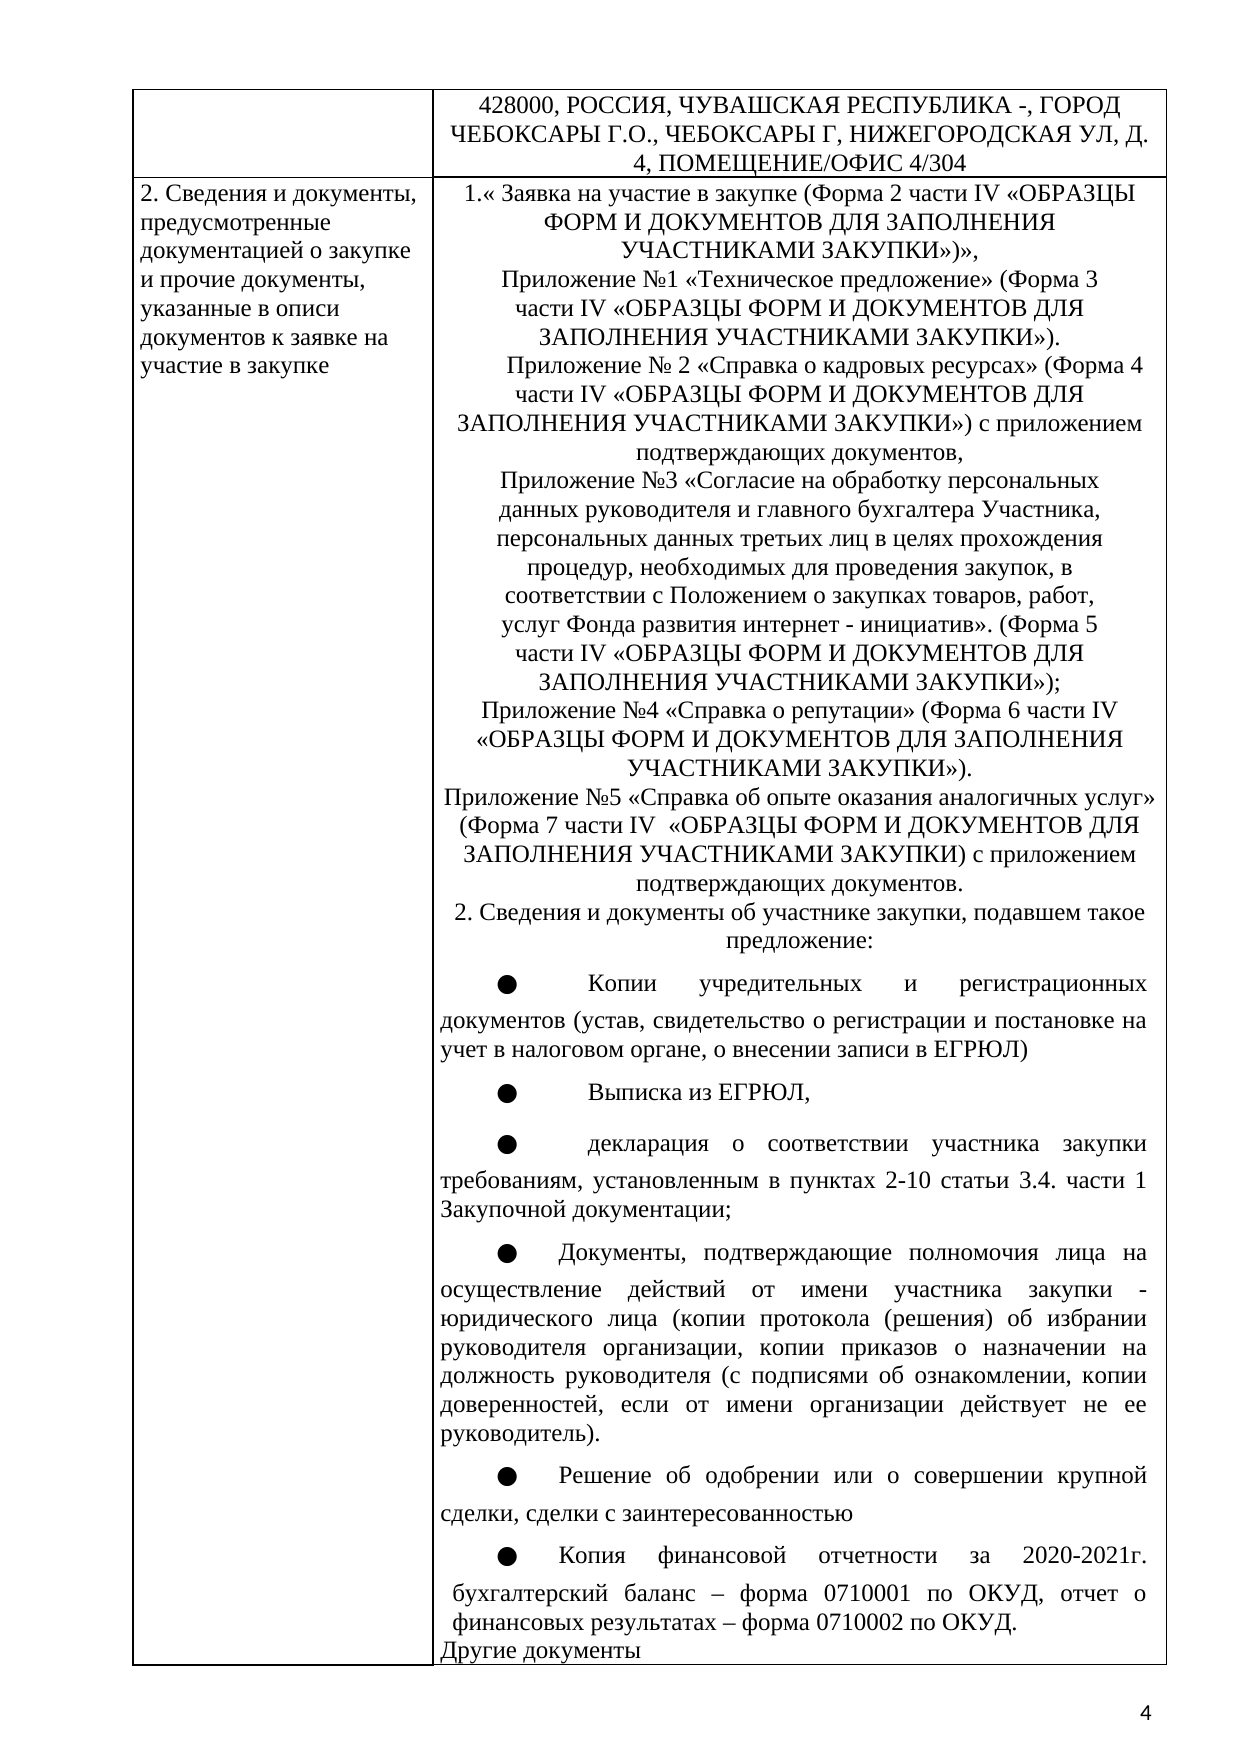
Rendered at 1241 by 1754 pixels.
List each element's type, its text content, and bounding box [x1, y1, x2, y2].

table_cell 2. Сведения и документы, предусмотренные документацией о закупке и прочие документы, указанные в описи документов к заявке на участие в закупке [134, 178, 432, 1664]
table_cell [434, 90, 1166, 176]
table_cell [134, 90, 432, 176]
table_cell 1.« Заявка на участие в закупке (Форма 2 части IV «ОБРАЗЦЫ ФОРМ И ДОКУМЕНТОВ ДЛЯ ЗАПОЛНЕНИЯ УЧАСТНИКАМИ ЗАКУПКИ»)», Приложение №1 «Техническое предложение» (Форма 3 части IV «ОБРАЗЦЫ ФОРМ И ДОКУМЕНТОВ ДЛЯ ЗАПОЛНЕНИЯ УЧАСТНИКАМИ ЗАКУПКИ»). Приложение № 2 «Справка о кадровых ресурсах» (Форма 4 части IV «ОБРАЗЦЫ ФОРМ И ДОКУМЕНТОВ ДЛЯ ЗАПОЛНЕНИЯ УЧАСТНИКАМИ ЗАКУПКИ») с приложением подтверждающих документов, Приложение №3 «Согласие на обработку персональных данных руководителя и главного бухгалтера Участника, персональных данных третьих лиц в целях прохождения процедур, необходимых для проведения закупок, в соответствии с Положением о закупках товаров, работ, услуг Фонда развития интернет - инициатив». (Форма 5 части IV «ОБРАЗЦЫ ФОРМ И ДОКУМЕНТОВ ДЛЯ ЗАПОЛНЕНИЯ УЧАСТНИКАМИ ЗАКУПКИ»); Приложение №4 «Справка о репутации» (Форма 6 части IV «ОБРАЗЦЫ ФОРМ И ДОКУМЕНТОВ ДЛЯ ЗАПОЛНЕНИЯ УЧАСТНИКАМИ ЗАКУПКИ»). Приложение №5 «Справка об опыте оказания аналогичных услуг» (Форма 7 части IV «ОБРАЗЦЫ ФОРМ И ДОКУМЕНТОВ ДЛЯ ЗАПОЛНЕНИЯ УЧАСТНИКАМИ ЗАКУПКИ) с приложением подтверждающих документов. 2. Сведения и документы об участнике закупки, подавшем такое предложение: Копии учредительных и регистрационных документов (устав, свидетельство о регистрации и постановке на учет в налоговом органе, о внесении записи в ЕГРЮЛ) Выписка из ЕГРЮЛ, декларация о соответствии участника закупки требованиям, установленным в пунктах 2-10 статьи 3.4. части 1 Закупочной документации; Документы, подтверждающие полномочия лица на осуществление действий от имени участника закупки - юридического лица (копии протокола (решения) об избрании руководителя организации, копии приказов о назначении на должность руководителя (с подписями об ознакомлении, копии доверенностей, если от имени организации действует не ее руководитель). Решение об одобрении или о совершении крупной сделки, сделки с заинтересованностью Копия финансовой отчетности за 2020-2021г. бухгалтерский баланс – форма 0710001 по ОКУД, отчет о финансовых результатах – форма 0710002 по ОКУД. Другие документы [434, 178, 1166, 1664]
